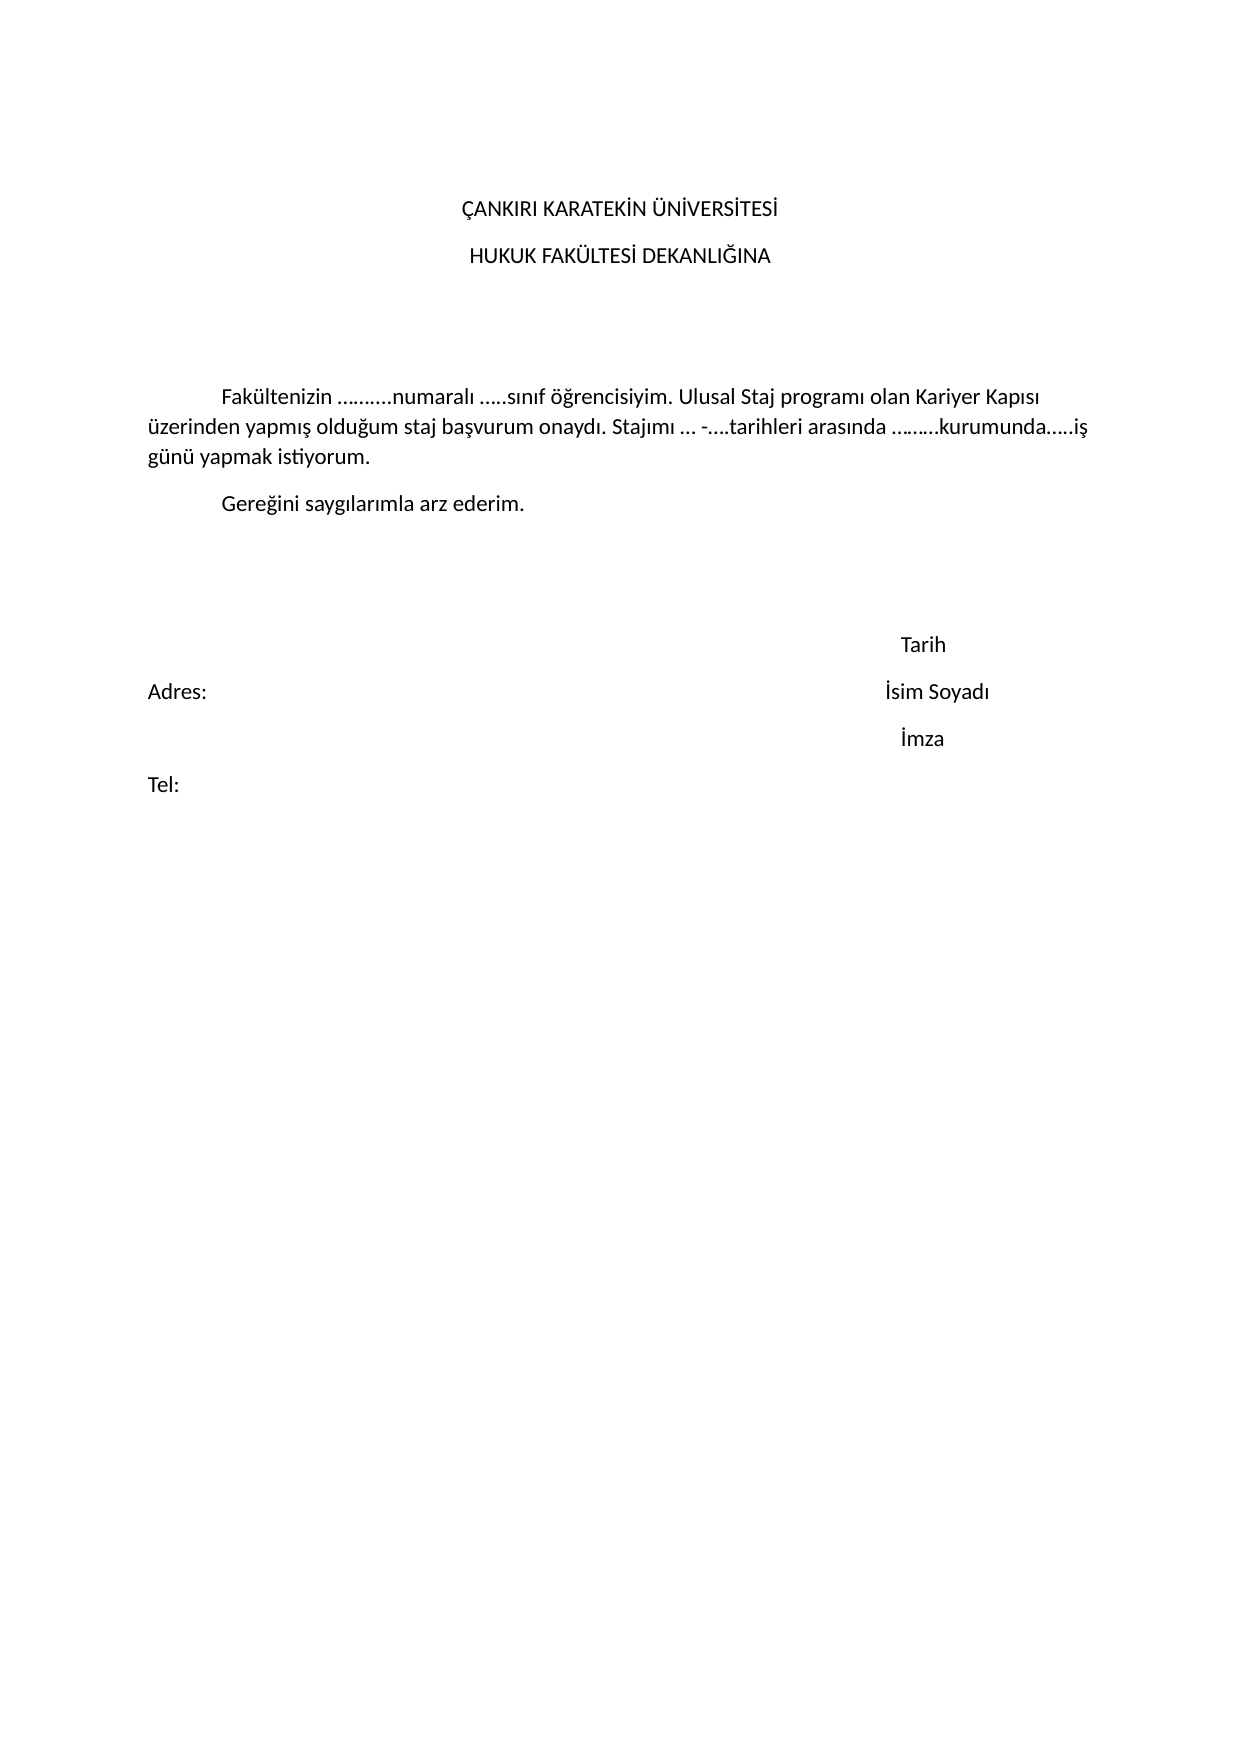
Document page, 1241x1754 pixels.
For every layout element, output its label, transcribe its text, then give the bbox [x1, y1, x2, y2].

text ÇANKIRI KARATEKİN ÜNİVERSİTESİ [148, 194, 1093, 222]
text Tel: [148, 771, 1093, 798]
text Gereğini saygılarımla arz ederim. [148, 489, 1093, 517]
text Fakültenizin ……....numaralı …..sınıf öğrencisiyim. Ulusal Staj programı olan Kariyer Kapısı üzerinden yapmış olduğum staj başvurum onaydı. Stajımı … -….tarihleri arasında ………kurumunda…..iş günü yapmak istiyorum. [148, 382, 1093, 470]
text İmza [148, 724, 1093, 752]
text Adres: İsim Soyadı [148, 677, 1093, 705]
text HUKUK FAKÜLTESİ DEKANLIĞINA [148, 241, 1093, 269]
text Tarih [148, 630, 1093, 658]
